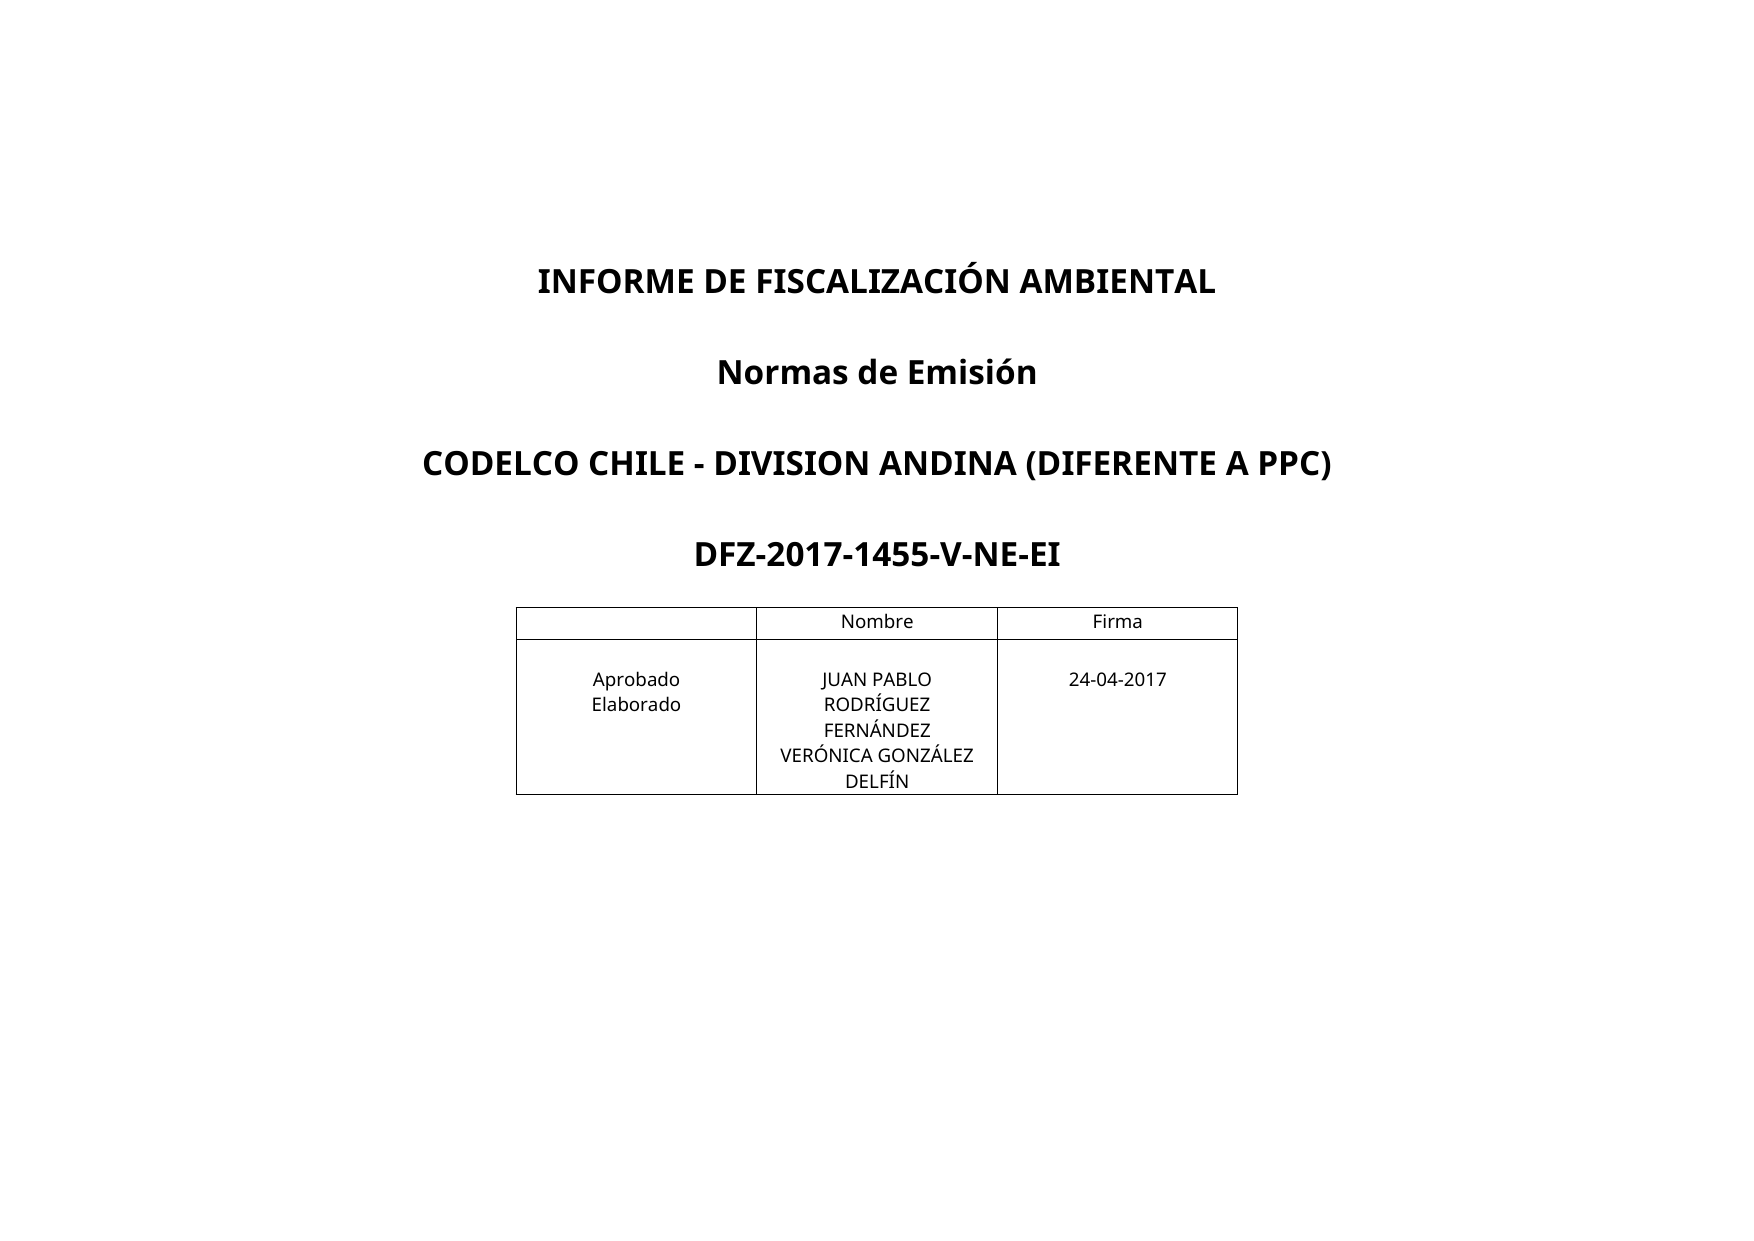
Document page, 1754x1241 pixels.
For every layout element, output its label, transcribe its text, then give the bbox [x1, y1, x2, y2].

text DFZ-2017-1455-V-NE-EI [150, 485, 1604, 576]
table_header Firma [998, 608, 1237, 639]
table_header Nombre [757, 608, 997, 639]
table_cell Aprobado Elaborado [517, 640, 756, 793]
table_cell 24-04-2017 [998, 640, 1237, 793]
text CODELCO CHILE - DIVISION ANDINA (DIFERENTE A PPC) [150, 394, 1604, 485]
text Normas de Emisión [150, 303, 1604, 394]
table_cell JUAN PABLO RODRÍGUEZ FERNÁNDEZ VERÓNICA GONZÁLEZ DELFÍN [757, 640, 997, 793]
text INFORME DE FISCALIZACIÓN AMBIENTAL [150, 212, 1604, 303]
table_header [517, 608, 756, 639]
